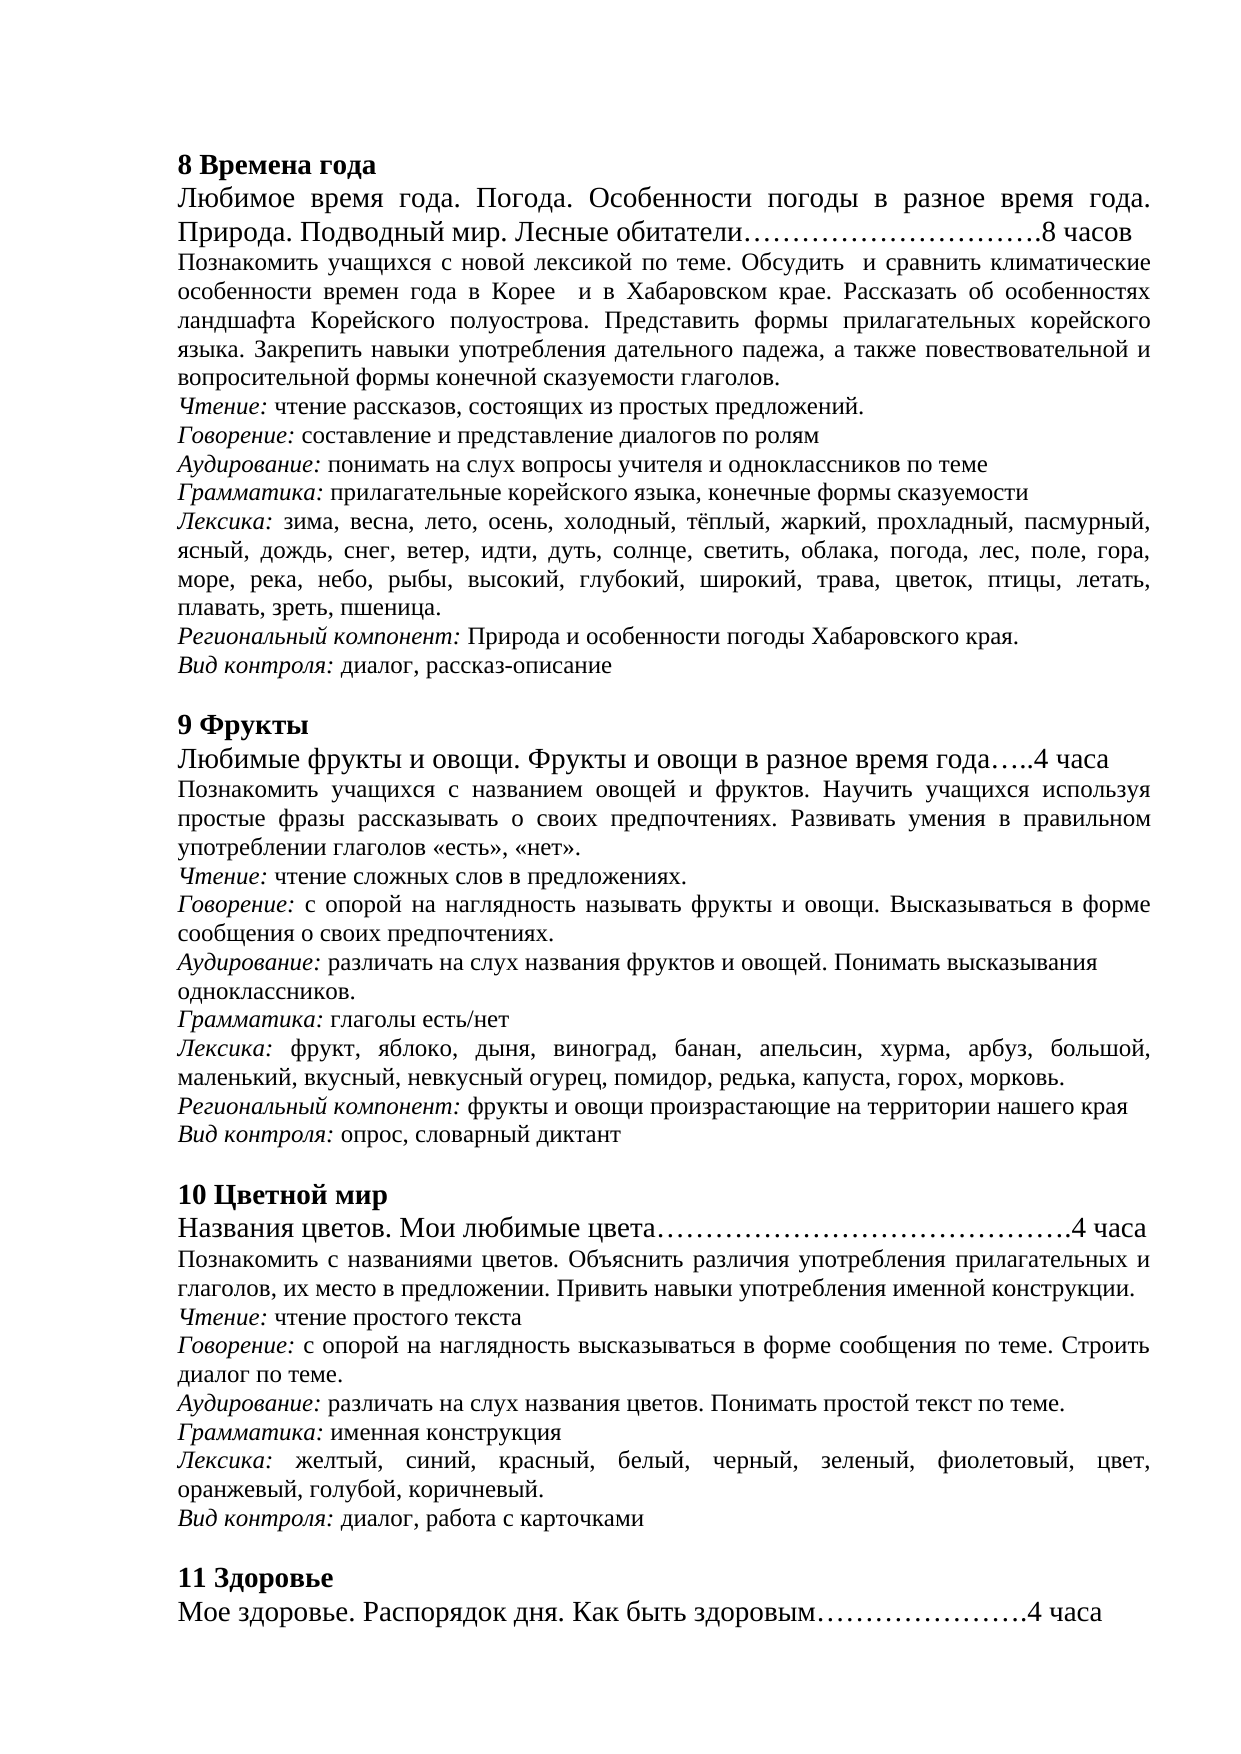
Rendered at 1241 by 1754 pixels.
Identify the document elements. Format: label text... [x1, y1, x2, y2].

list Аудирование: различать на слух названия фруктов и овощей. Понимать высказывания одноклассников. Грамматика: глаголы есть/нет [177, 947, 1152, 1033]
list Чтение: чтение рассказов, состоящих из простых предложений. [177, 391, 1152, 420]
list Чтение: чтение простого текста [177, 1302, 1152, 1330]
list Говорение: с опорой на наглядность называть фрукты и овощи. Высказываться в форме сообщения о своих предпочтениях. [177, 889, 1152, 947]
list Любимые фрукты и овощи. Фрукты и овощи в разное время года…..4 часа [177, 741, 1152, 774]
list Чтение: чтение сложных слов в предложениях. [177, 861, 1152, 889]
list Аудирование: понимать на слух вопросы учителя и одноклассников по теме Грамматика: прилагательные корейского языка, конечные формы сказуемости [177, 449, 1152, 506]
list 9 Фрукты [177, 707, 1152, 741]
list 8 Времена года [177, 147, 1152, 180]
list 10 Цветной мир [177, 1177, 1152, 1211]
list Познакомить с названиями цветов. Объяснить различия употребления прилагательных и глаголов, их место в предложении. Привить навыки употребления именной конструкции. [177, 1244, 1152, 1302]
list Лексика: желтый, синий, красный, белый, черный, зеленый, фиолетовый, цвет, оранжевый, голубой, коричневый. [177, 1445, 1152, 1503]
list Названия цветов. Мои любимые цвета…………………………………….4 часа [177, 1211, 1152, 1244]
list Региональный компонент: фрукты и овощи произрастающие на территории нашего края [177, 1091, 1152, 1119]
list Познакомить учащихся с новой лексикой по теме. Обсудить и сравнить климатические особенности времен года в Корее и в Хабаровском крае. Рассказать об особенностях ландшафта Корейского полуострова. Представить формы прилагательных корейского языка. Закрепить навыки употребления дательного падежа, а также повествовательной и вопросительной формы конечной сказуемости глаголов. [177, 247, 1152, 391]
list Аудирование: различать на слух названия цветов. Понимать простой текст по теме. Грамматика: именная конструкция [177, 1388, 1152, 1445]
list Вид контроля: диалог, рассказ-описание [177, 650, 1152, 679]
list Говорение: с опорой на наглядность высказываться в форме сообщения по теме. Строить диалог по теме. [177, 1330, 1152, 1388]
list Региональный компонент: Природа и особенности погоды Хабаровского края. [177, 621, 1152, 650]
list Говорение: составление и представление диалогов по ролям [177, 420, 1152, 449]
list Вид контроля: диалог, работа с карточками [177, 1503, 1152, 1532]
list Лексика: фрукт, яблоко, дыня, виноград, банан, апельсин, хурма, арбуз, большой, маленький, вкусный, невкусный огурец, помидор, редька, капуста, горох, морковь. [177, 1033, 1152, 1091]
list Любимое время года. Погода. Особенности погоды в разное время года. Природа. Подводный мир. Лесные обитатели………………………….8 часов [177, 180, 1152, 247]
list Вид контроля: опрос, словарный диктант [177, 1119, 1152, 1148]
list 11 Здоровье [177, 1560, 1152, 1594]
list Лексика: зима, весна, лето, осень, холодный, тёплый, жаркий, прохладный, пасмурный, ясный, дождь, снег, ветер, идти, дуть, солнце, светить, облака, погода, лес, поле, гора, море, река, небо, рыбы, высокий, глубокий, широкий, трава, цветок, птицы, летать, плавать, зреть, пшеница. [177, 506, 1152, 621]
list Познакомить учащихся с названием овощей и фруктов. Научить учащихся используя простые фразы рассказывать о своих предпочтениях. Развивать умения в правильном употреблении глаголов «есть», «нет». [177, 774, 1152, 861]
list Мое здоровье. Распорядок дня. Как быть здоровым………………….4 часа [177, 1594, 1152, 1627]
